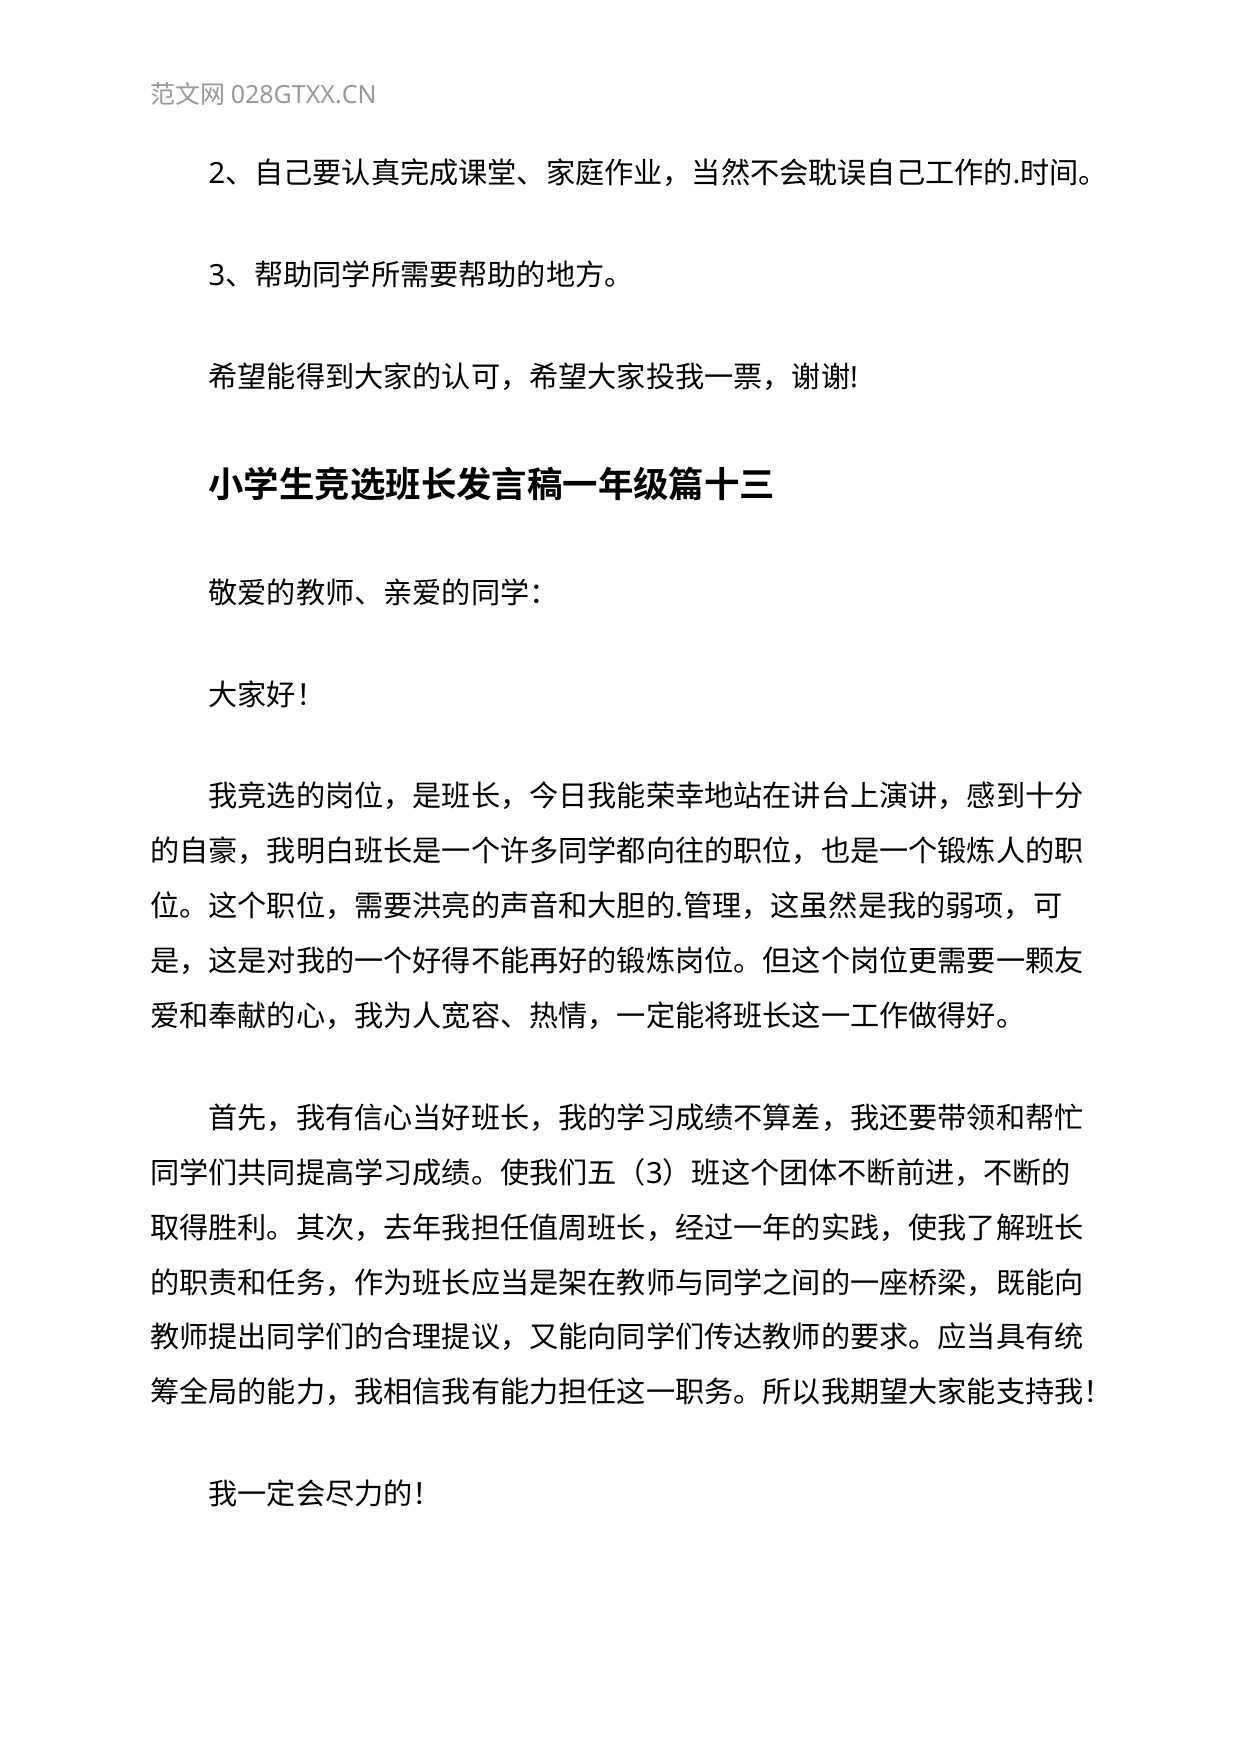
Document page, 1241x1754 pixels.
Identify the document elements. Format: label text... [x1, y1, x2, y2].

text 大家好！ [150, 671, 1090, 713]
text 2、自己要认真完成课堂、家庭作业，当然不会耽误自己工作的.时间。 [150, 150, 1090, 192]
text 3、帮助同学所需要帮助的地方。 [150, 252, 1090, 294]
text 希望能得到大家的认可，希望大家投我一票，谢谢! [150, 354, 1090, 396]
text 敬爱的教师、亲爱的同学： [150, 569, 1090, 612]
text 小学生竞选班长发言稿一年级篇十三 [150, 456, 1090, 507]
text 首先，我有信心当好班长，我的学习成绩不算差，我还要带领和帮忙同学们共同提高学习成绩。使我们五（3）班这个团体不断前进，不断的取得胜利。其次，去年我担任值周班长，经过一年的实践，使我了解班长的职责和任务，作为班长应当是架在教师与同学之间的一座桥梁，既能向教师提出同学们的合理提议，又能向同学们传达教师的要求。应当具有统筹全局的能力，我相信我有能力担任这一职务。所以我期望大家能支持我！ [150, 1094, 1090, 1411]
text 我一定会尽力的！ [150, 1471, 1090, 1513]
text 我竞选的岗位，是班长，今日我能荣幸地站在讲台上演讲，感到十分的自豪，我明白班长是一个许多同学都向往的职位，也是一个锻炼人的职位。这个职位，需要洪亮的声音和大胆的.管理，这虽然是我的弱项，可是，这是对我的一个好得不能再好的锻炼岗位。但这个岗位更需要一颗友爱和奉献的心，我为人宽容、热情，一定能将班长这一工作做得好。 [150, 773, 1090, 1035]
